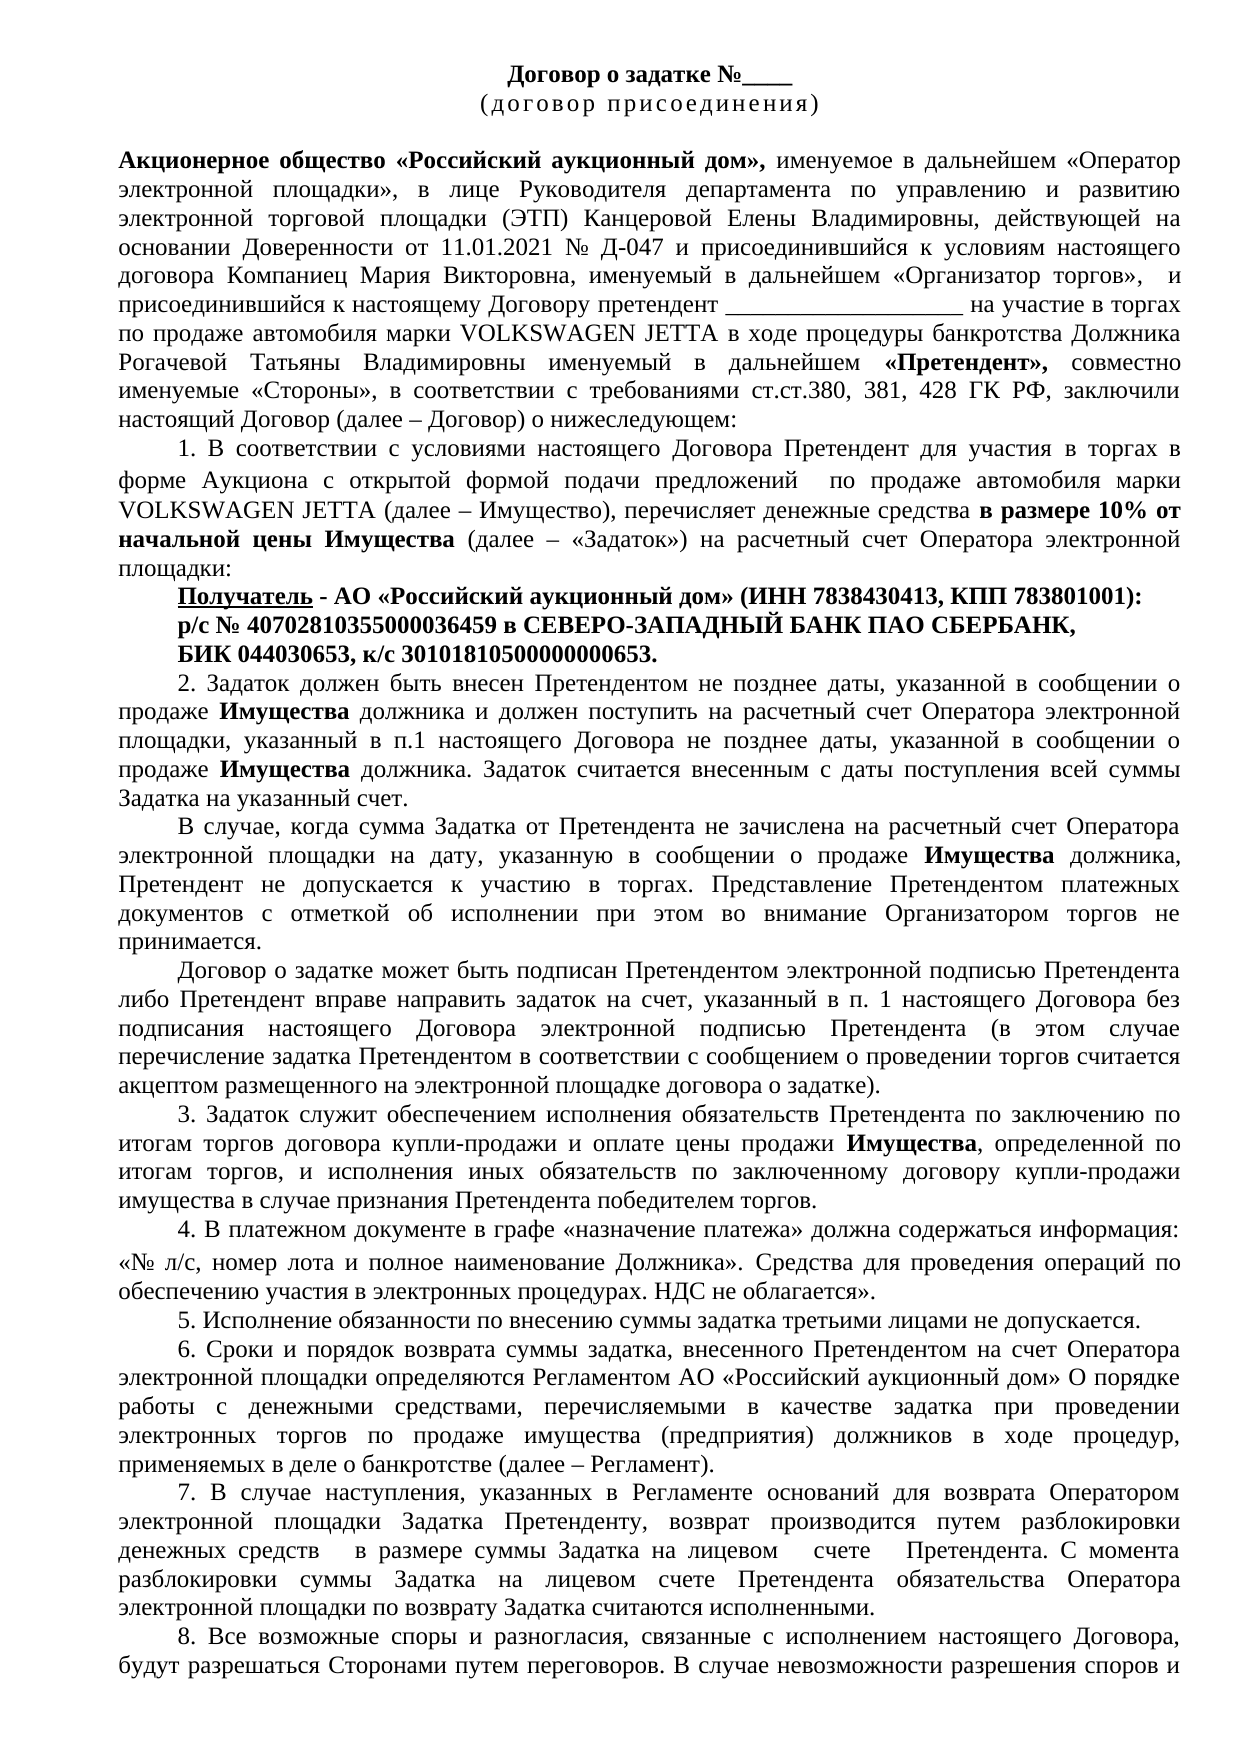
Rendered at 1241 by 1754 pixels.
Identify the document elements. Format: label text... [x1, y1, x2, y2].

text Акционерное общество «Российский аукционный дом», именуемое в дальнейшем «Оператор электронной площадки», в лице Руководителя департамента по управлению и развитию электронной торговой площадки (ЭТП) Канцеровой Елены Владимировны, действующей на основании Доверенности от 11.01.2021 № Д-047 и присоединившийся к условиям настоящего договора Компаниец Мария Викторовна, именуемый в дальнейшем «Организатор торгов», и присоединившийся к настоящему Договору претендент ___________________ на участие в торгах по продаже автомобиля марки VOLKSWAGEN JETTA в ходе процедуры банкротства Должника Рогачевой Татьяны Владимировны именуемый в дальнейшем «Претендент», совместно именуемые «Стороны», в соответствии с требованиями ст.ст.380, 381, 428 ГК РФ, заключили настоящий Договор (далее – Договор) о нижеследующем: [118, 145, 1181, 433]
text БИК 044030653, к/с 30101810500000000653. [118, 639, 1181, 668]
text 7. В случае наступления, указанных в Регламенте оснований для возврата Оператором электронной площадки Задатка Претенденту, возврат производится путем разблокировки денежных средств в размере суммы Задатка на лицевом счете Претендента. С момента разблокировки суммы Задатка на лицевом счете Претендента обязательства Оператора электронной площадки по возврату Задатка считаются исполненными. [118, 1477, 1181, 1621]
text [118, 1621, 1181, 1679]
text 2. Задаток должен быть внесен Претендентом не позднее даты, указанной в сообщении о продаже Имущества должника и должен поступить на расчетный счет Оператора электронной площадки, указанный в п.1 настоящего Договора не позднее даты, указанной в сообщении о продаже Имущества должника. Задаток считается внесенным с даты поступления всей суммы Задатка на указанный счет. [118, 668, 1181, 811]
text (договор присоединения) [118, 88, 1181, 117]
text В случае, когда сумма Задатка от Претендента не зачислена на расчетный счет Оператора электронной площадки на дату, указанную в сообщении о продаже Имущества должника, Претендент не допускается к участию в торгах. Представление Претендентом платежных документов с отметкой об исполнении при этом во внимание Организатором торгов не принимается. [118, 811, 1181, 955]
text 1. В соответствии с условиями настоящего Договора Претендент для участия в торгах в форме Аукциона с открытой формой подачи предложений по продаже автомобиля марки VOLKSWAGEN JETTA (далее – Имущество), перечисляет денежные средства в размере 10% от начальной цены Имущества (далее – «Задаток») на расчетный счет Оператора электронной площадки: [118, 433, 1181, 581]
text Договор о задатке может быть подписан Претендентом электронной подписью Претендента либо Претендент вправе направить задаток на счет, указанный в п. 1 настоящего Договора без подписания настоящего Договора электронной подписью Претендента (в этом случае перечисление задатка Претендентом в соответствии с сообщением о проведении торгов считается акцептом размещенного на электронной площадке договора о задатке). [118, 955, 1181, 1099]
text 5. Исполнение обязанности по внесению суммы задатка третьими лицами не допускается. [118, 1305, 1181, 1334]
text Получатель - АО «Российский аукционный дом» (ИНН 7838430413, КПП 783801001): [118, 581, 1181, 610]
text 6. Сроки и порядок возврата суммы задатка, внесенного Претендентом на счет Оператора электронной площадки определяются Регламентом АО «Российский аукционный дом» О порядке работы с денежными средствами, перечисляемыми в качестве задатка при проведении электронных торгов по продаже имущества (предприятия) должников в ходе процедур, применяемых в деле о банкротстве (далее – Регламент). [118, 1334, 1181, 1477]
text 4. В платежном документе в графе «назначение платежа» должна содержаться информация: «№ л/с, номер лота и полное наименование Должника». Средства для проведения операций по обеспечению участия в электронных процедурах. НДС не облагается». [118, 1214, 1181, 1305]
text Договор о задатке №____ [118, 59, 1181, 88]
text р/с № 40702810355000036459 в СЕВЕРО-ЗАПАДНЫЙ БАНК ПАО СБЕРБАНК, [118, 610, 1181, 639]
text 3. Задаток служит обеспечением исполнения обязательств Претендента по заключению по итогам торгов договора купли-продажи и оплате цены продажи Имущества, определенной по итогам торгов, и исполнения иных обязательств по заключенному договору купли-продажи имущества в случае признания Претендента победителем торгов. [118, 1099, 1181, 1214]
